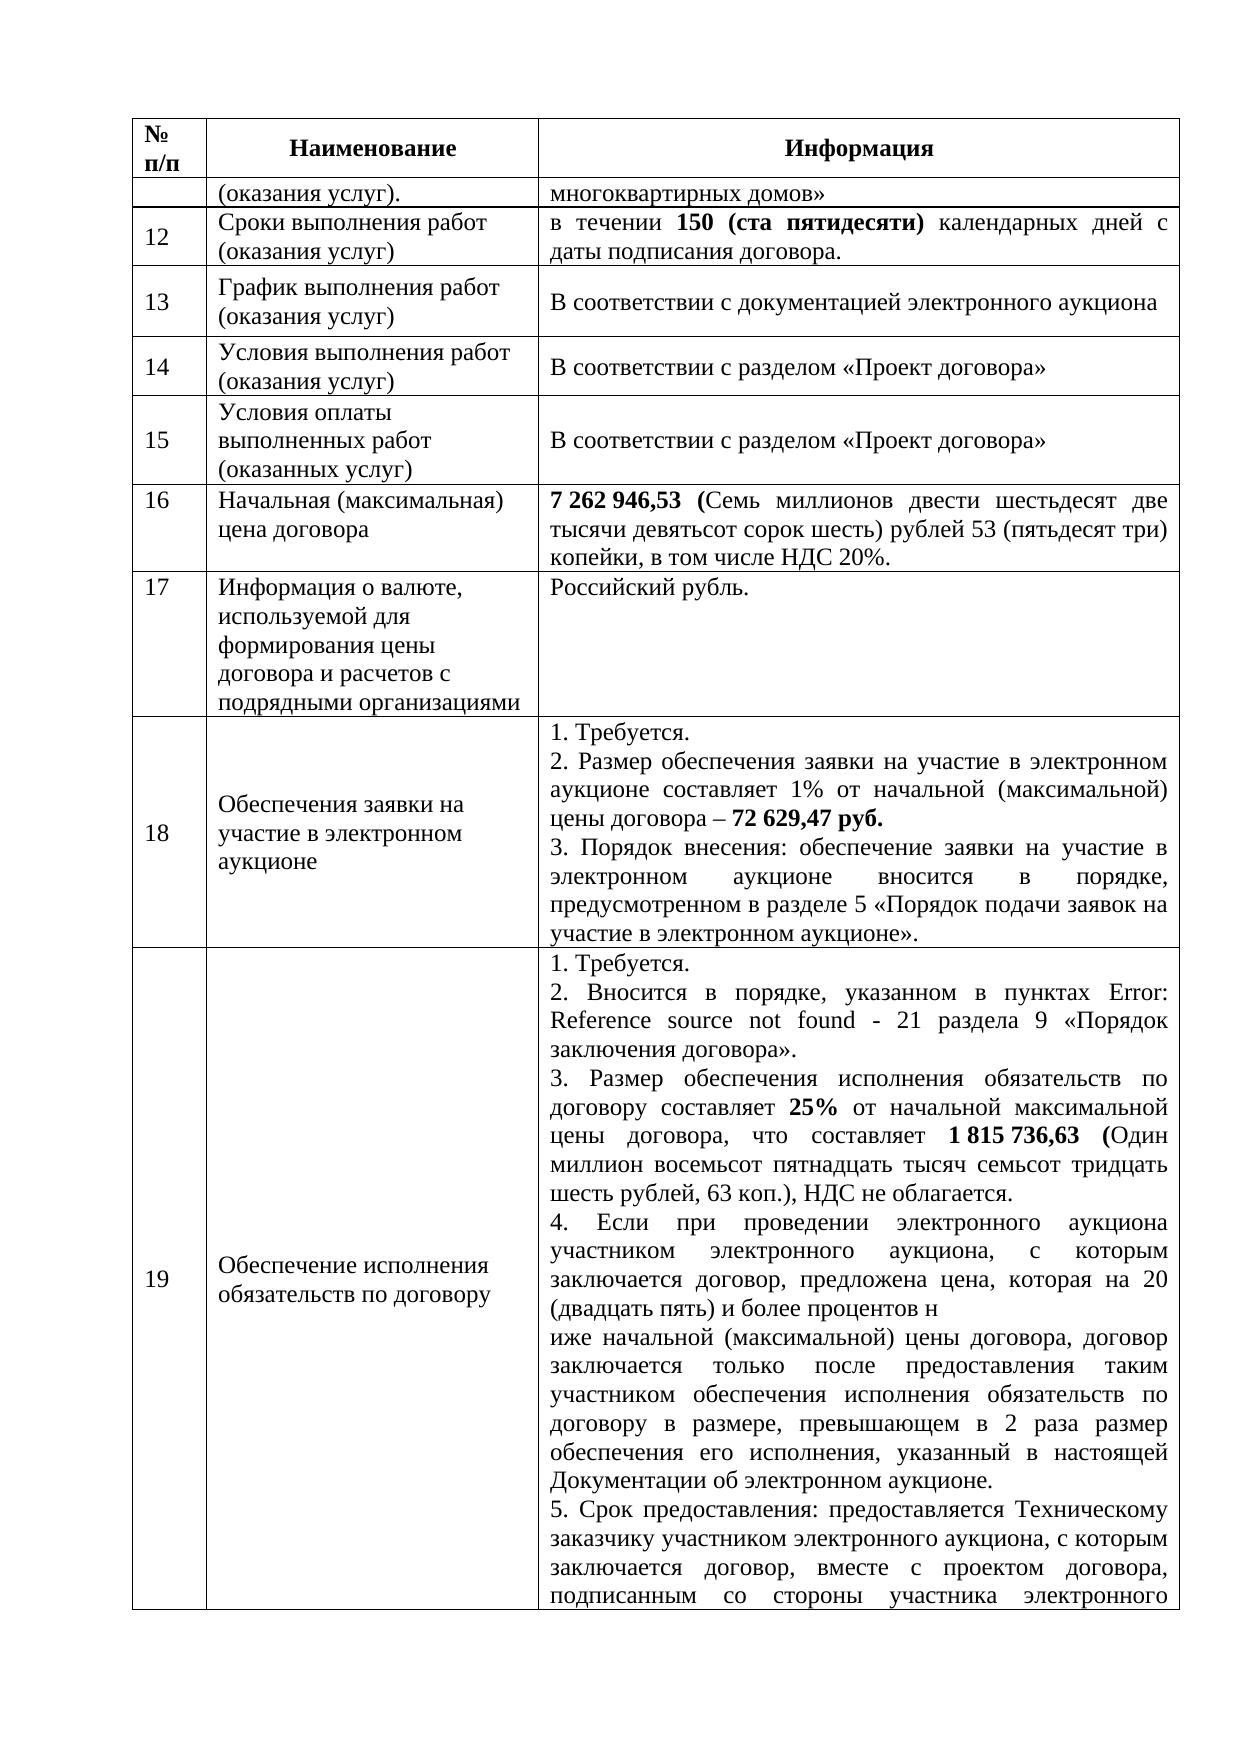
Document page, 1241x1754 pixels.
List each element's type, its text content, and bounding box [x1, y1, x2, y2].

table_cell 15 [133, 396, 206, 484]
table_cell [207, 948, 538, 1609]
table_cell Начальная (максимальная) цена договора [207, 485, 538, 571]
table_cell В соответствии с разделом «Проект договора» [539, 337, 1179, 395]
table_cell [539, 178, 1179, 206]
table_cell 19 [133, 948, 206, 1609]
table_cell 13 [133, 266, 206, 336]
table_cell 7 262 946,53 (Семь миллионов двести шестьдесят две тысячи девятьсот сорок шесть) рублей 53 (пятьдесят три) копейки, в том числе НДС 20%. [539, 485, 1179, 571]
table_cell Условия выполнения работ (оказания услуг) [207, 337, 538, 395]
table_cell 17 [133, 572, 206, 716]
table_cell Условия оплаты выполненных работ (оказанных услуг) [207, 396, 538, 484]
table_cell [539, 948, 1179, 1609]
table_cell Обеспечения заявки на участие в электронном аукционе [207, 717, 538, 947]
table_cell В соответствии с разделом «Проект договора» [539, 396, 1179, 484]
table_cell Российский рубль. [539, 572, 1179, 716]
table_cell Информация о валюте, используемой для формирования цены договора и расчетов с подрядными организациями [207, 572, 538, 716]
table_header Наименование [207, 119, 538, 177]
table_cell 1. Требуется. 2. Размер обеспечения заявки на участие в электронном аукционе составляет 1% от начальной (максимальной) цены договора – 72 629,47 руб. 3. Порядок внесения: обеспечение заявки на участие в электронном аукционе вносится в порядке, предусмотренном в разделе 5 «Порядок подачи заявок на участие в электронном аукционе». [539, 717, 1179, 947]
table_cell В соответствии с документацией электронного аукциона [539, 266, 1179, 336]
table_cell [207, 178, 538, 206]
table_header Информация [539, 119, 1179, 177]
table_cell График выполнения работ (оказания услуг) [207, 266, 538, 336]
table_cell 18 [133, 717, 206, 947]
table_cell 16 [133, 485, 206, 571]
table_header № п/п [133, 119, 206, 177]
table_cell в течении 150 (ста пятидесяти) календарных дней с даты подписания договора. [539, 208, 1179, 265]
table_cell 12 [133, 208, 206, 265]
table_cell 14 [133, 337, 206, 395]
table_cell Сроки выполнения работ (оказания услуг) [207, 208, 538, 265]
table_cell 11 [133, 178, 206, 206]
